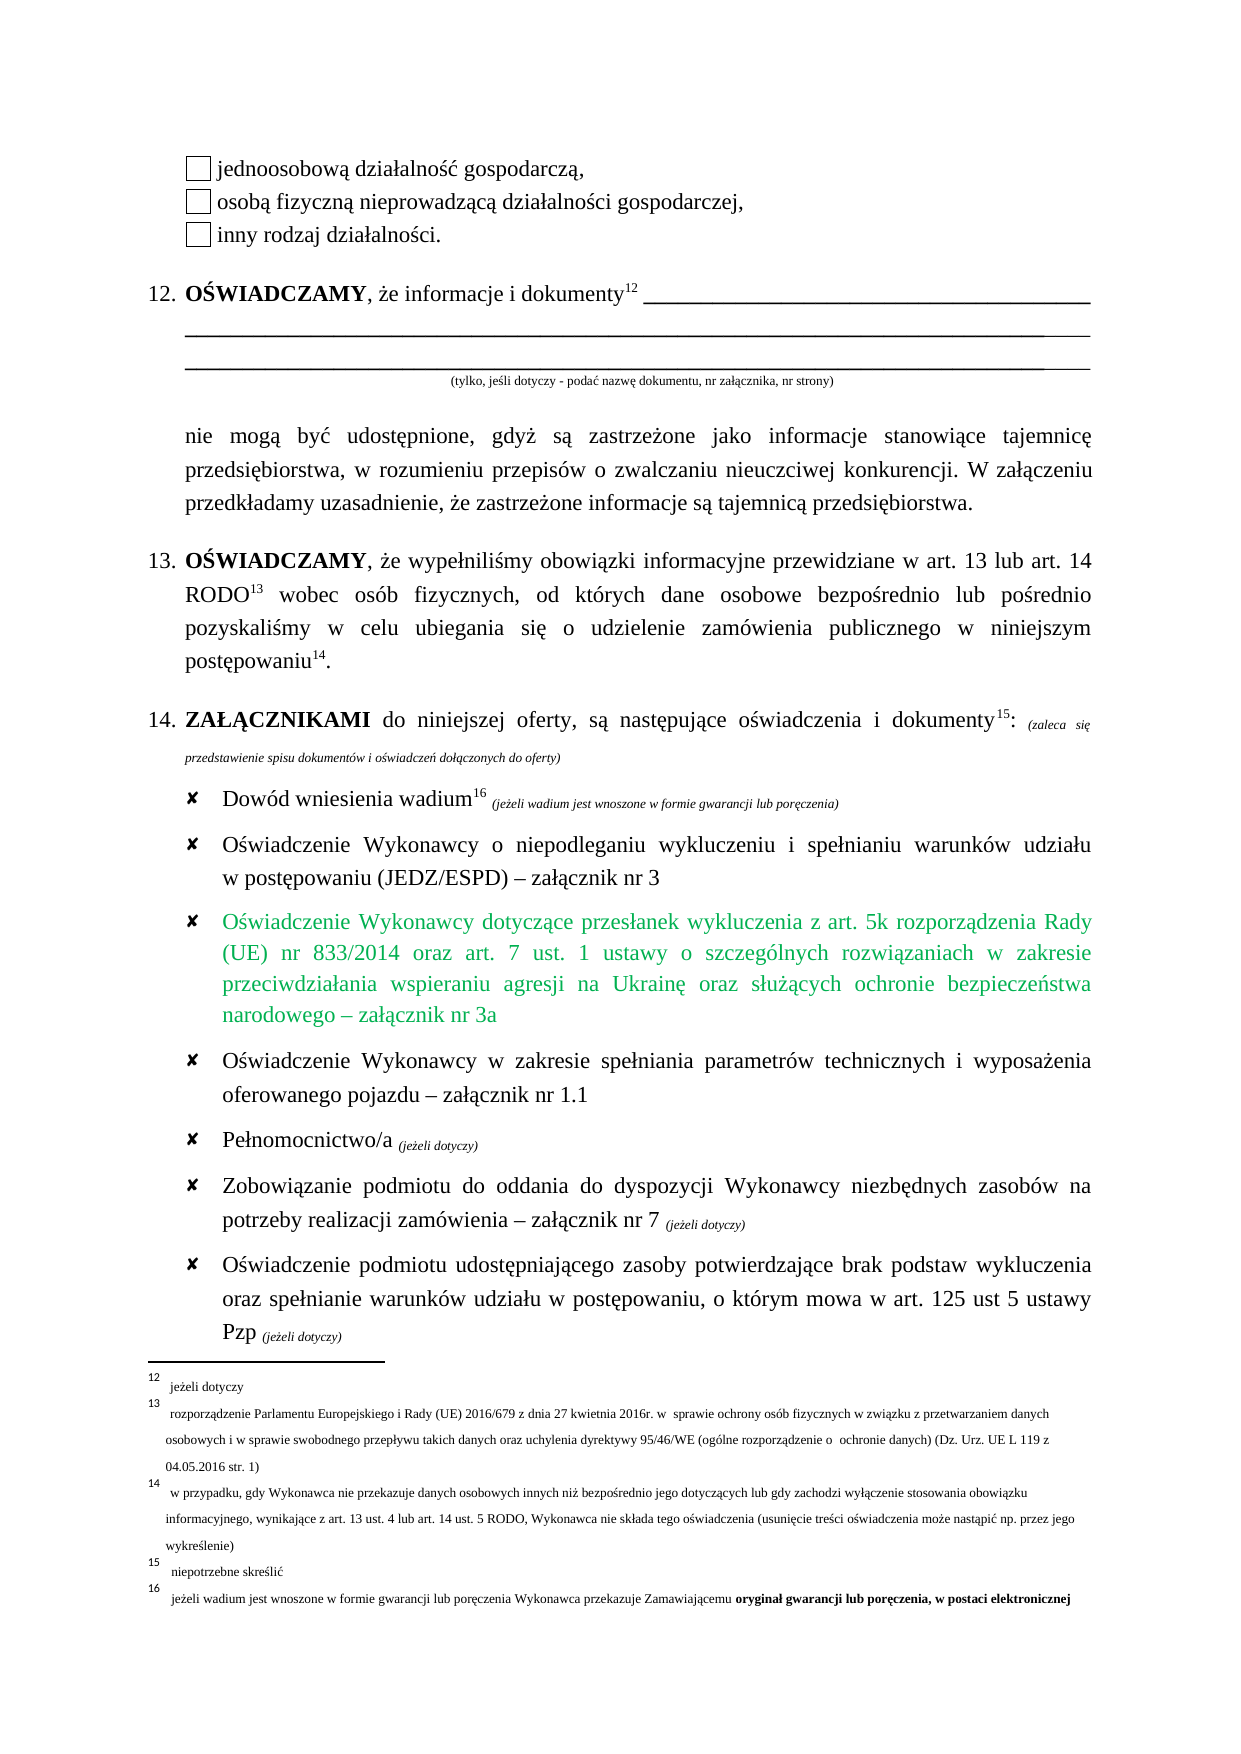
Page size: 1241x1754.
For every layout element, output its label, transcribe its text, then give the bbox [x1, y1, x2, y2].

list OŚWIADCZAMY, że wypełniliśmy obowiązki informacyjne przewidziane w art. 13 lub art. 14 RODO wobec osób fizycznych, od których dane osobowe bezpośrednio lub pośrednio pozyskaliśmy w celu ubiegania się o udzielenie zamówienia publicznego w niniejszym postępowaniu. [148, 540, 1093, 674]
text jednoosobową działalność gospodarczą, [185, 148, 1093, 181]
list Dowód wniesienia wadium (jeżeli wadium jest wnoszone w formie gwarancji lub poręczenia) [185, 778, 1093, 811]
list OŚWIADCZAMY, że informacje i dokumenty _______________________________________ [148, 273, 1093, 306]
list Pełnomocnictwo/a (jeżeli dotyczy) [185, 1119, 1093, 1153]
list Oświadczenie Wykonawcy dotyczące przesłanek wykluczenia z art. 5k rozporządzenia Rady (UE) nr 833/2014 oraz art. 7 ust. 1 ustawy o szczególnych rozwiązaniach w zakresie przeciwdziałania wspieraniu agresji na Ukrainę oraz służących ochronie bezpieczeństwa narodowego – załącznik nr 3a [185, 903, 1093, 1028]
list ZAŁĄCZNIKAMI do niniejszej oferty, są następujące oświadczenia i dokumenty: (zaleca się przedstawienie spisu dokumentów i oświadczeń dołączonych do oferty) [148, 699, 1093, 765]
list Oświadczenie Wykonawcy o niepodleganiu wykluczeniu i spełnianiu warunków udziału w postępowaniu (JEDZ/ESPD) – załącznik nr 3 [185, 824, 1093, 890]
text osobą fizyczną nieprowadzącą działalności gospodarczej, [185, 181, 1093, 214]
text _______________________________________________________________________________ [185, 339, 1093, 373]
text (tylko, jeśli dotyczy - podać nazwę dokumentu, nr załącznika, nr strony) [148, 373, 1093, 399]
text _______________________________________________________________________________ [185, 306, 1093, 339]
list Zobowiązanie podmiotu do oddania do dyspozycji Wykonawcy niezbędnych zasobów na potrzeby realizacji zamówienia – załącznik nr 7 (jeżeli dotyczy) [185, 1165, 1093, 1232]
list Oświadczenie podmiotu udostępniającego zasoby potwierdzające brak podstaw wykluczenia oraz spełnianie warunków udziału w postępowaniu, o którym mowa w art. 125 ust 5 ustawy Pzp (jeżeli dotyczy) [185, 1244, 1093, 1344]
list Oświadczenie Wykonawcy w zakresie spełniania parametrów technicznych i wyposażenia oferowanego pojazdu – załącznik nr 1.1 [185, 1040, 1093, 1107]
text inny rodzaj działalności. [185, 214, 1093, 248]
text nie mogą być udostępnione, gdyż są zastrzeżone jako informacje stanowiące tajemnicę przedsiębiorstwa, w rozumieniu przepisów o zwalczaniu nieuczciwej konkurencji. W załączeniu przedkładamy uzasadnienie, że zastrzeżone informacje są tajemnicą przedsiębiorstwa. [185, 415, 1093, 515]
